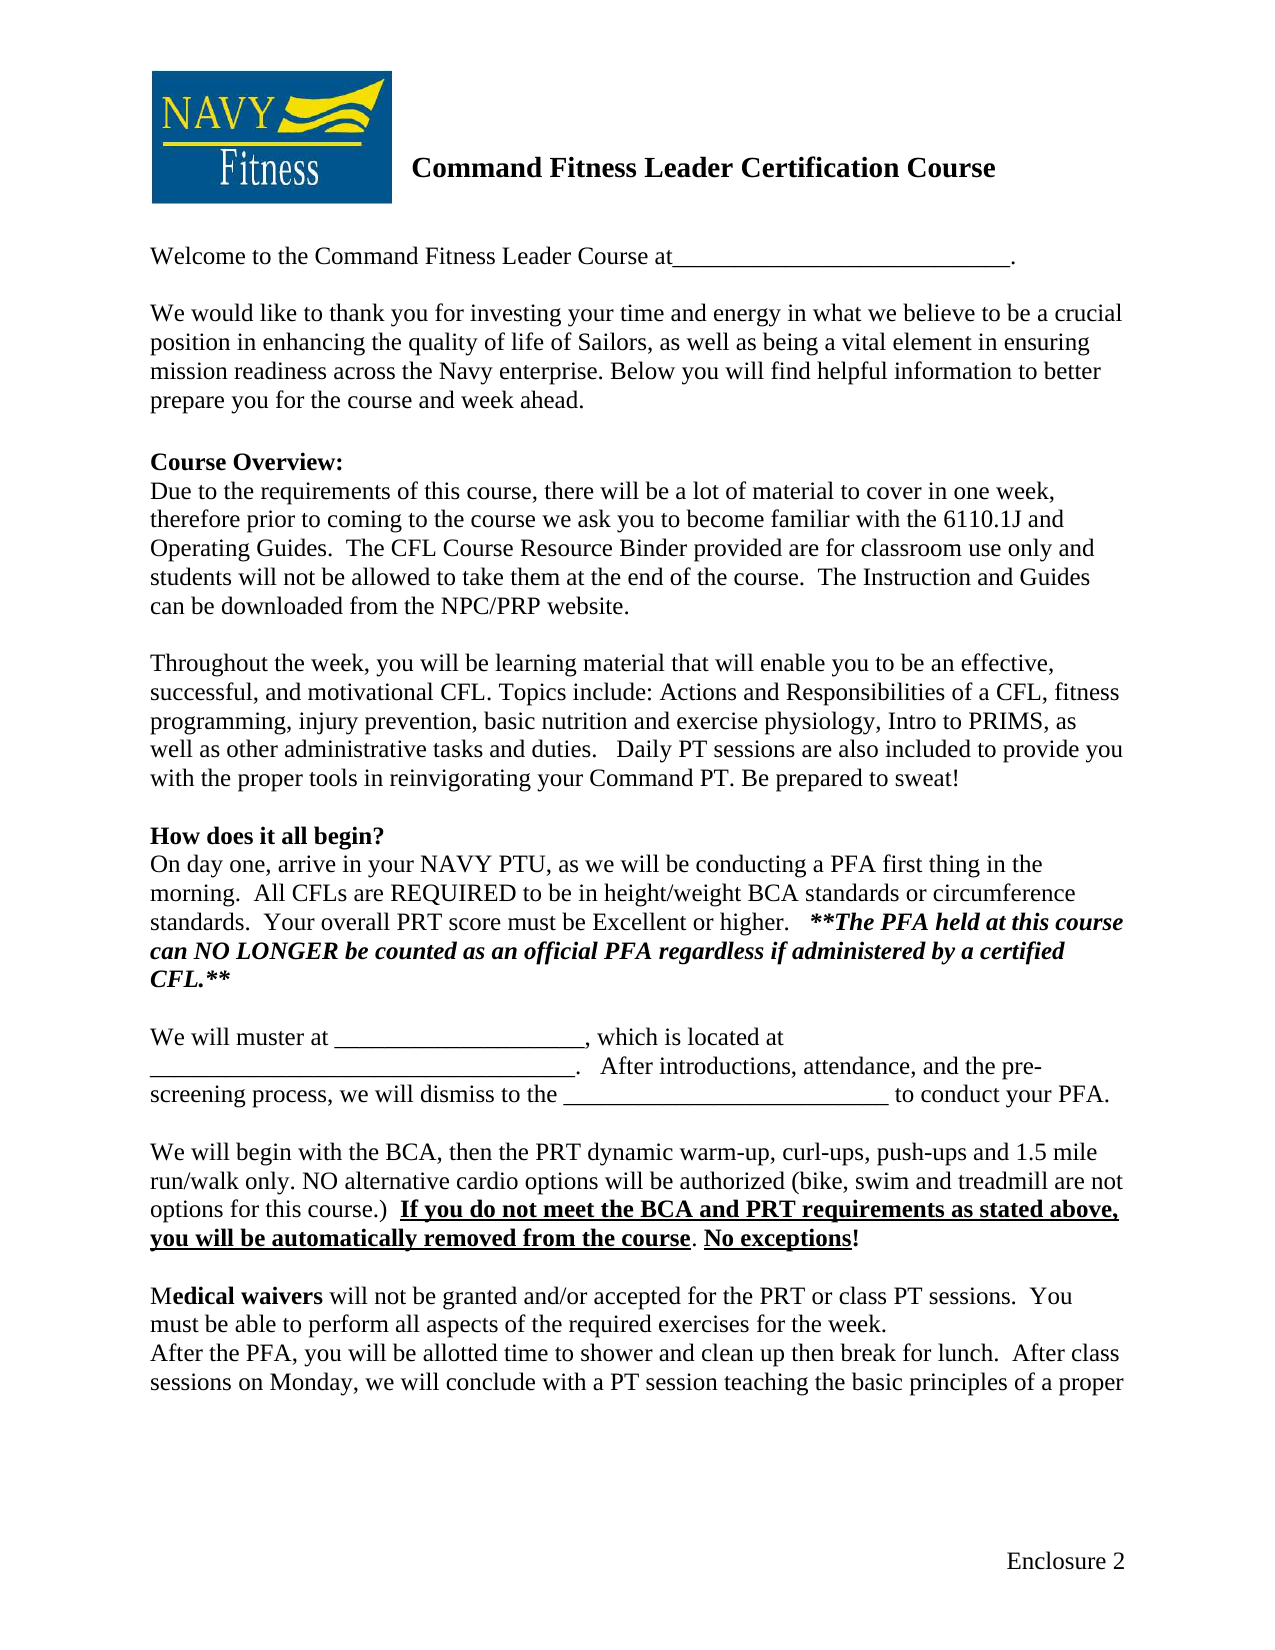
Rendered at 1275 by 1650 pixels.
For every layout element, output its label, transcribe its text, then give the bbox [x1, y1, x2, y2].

text Throughout the week, you will be learning material that will enable you to be an effective, successful, and motivational CFL. Topics include: Actions and Responsibilities of a CFL, fitness programming, injury prevention, basic nutrition and exercise physiology, Intro to PRIMS, as well as other administrative tasks and duties. Daily PT sessions are also included to provide you with the proper tools in reinvigorating your Command PT. Be prepared to sweat! [150, 648, 1125, 792]
text Due to the requirements of this course, there will be a lot of material to cover in one week, therefore prior to coming to the course we ask you to become familiar with the 6110.1J and Operating Guides. The CFL Course Resource Binder provided are for classroom use only and students will not be allowed to take them at the end of the course. The Instruction and Guides can be downloaded from the NPC/PRP website. [150, 476, 1125, 619]
text Medical waivers will not be granted and/or accepted for the PRT or class PT sessions. You must be able to perform all aspects of the required exercises for the week. [150, 1281, 1125, 1338]
text Command Fitness Leader Certification Course [393, 150, 1125, 183]
text Course Overview: [150, 447, 1125, 476]
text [150, 1338, 1125, 1396]
text We will begin with the BCA, then the PRT dynamic warm-up, curl-ups, push-ups and 1.5 mile run/walk only. NO alternative cardio options will be authorized (bike, swim and treadmill are not options for this course.) If you do not meet the BCA and PRT requirements as stated above, you will be automatically removed from the course. No exceptions! [150, 1137, 1125, 1252]
text We would like to thank you for investing your time and energy in what we believe to be a crucial position in enhancing the quality of life of Sailors, as well as being a vital element in ensuring mission readiness across the Navy enterprise. Below you will find helpful information to better prepare you for the course and week ahead. [150, 298, 1125, 413]
text Welcome to the Command Fitness Leader Course at___________________________. [150, 241, 1125, 270]
text How does it all begin? [150, 821, 1125, 849]
picture [150, 70, 393, 204]
text On day one, arrive in your NAVY PTU, as we will be conducting a PFA first thing in the morning. All CFLs are REQUIRED to be in height/weight BCA standards or circumference standards. Your overall PRT score must be Excellent or higher. **The PFA held at this course can NO LONGER be counted as an official PFA regardless if administered by a certified CFL.** [150, 849, 1125, 993]
text We will muster at ____________________, which is located at __________________________________. After introductions, attendance, and the pre-screening process, we will dismiss to the __________________________ to conduct your PFA. [150, 1022, 1125, 1108]
